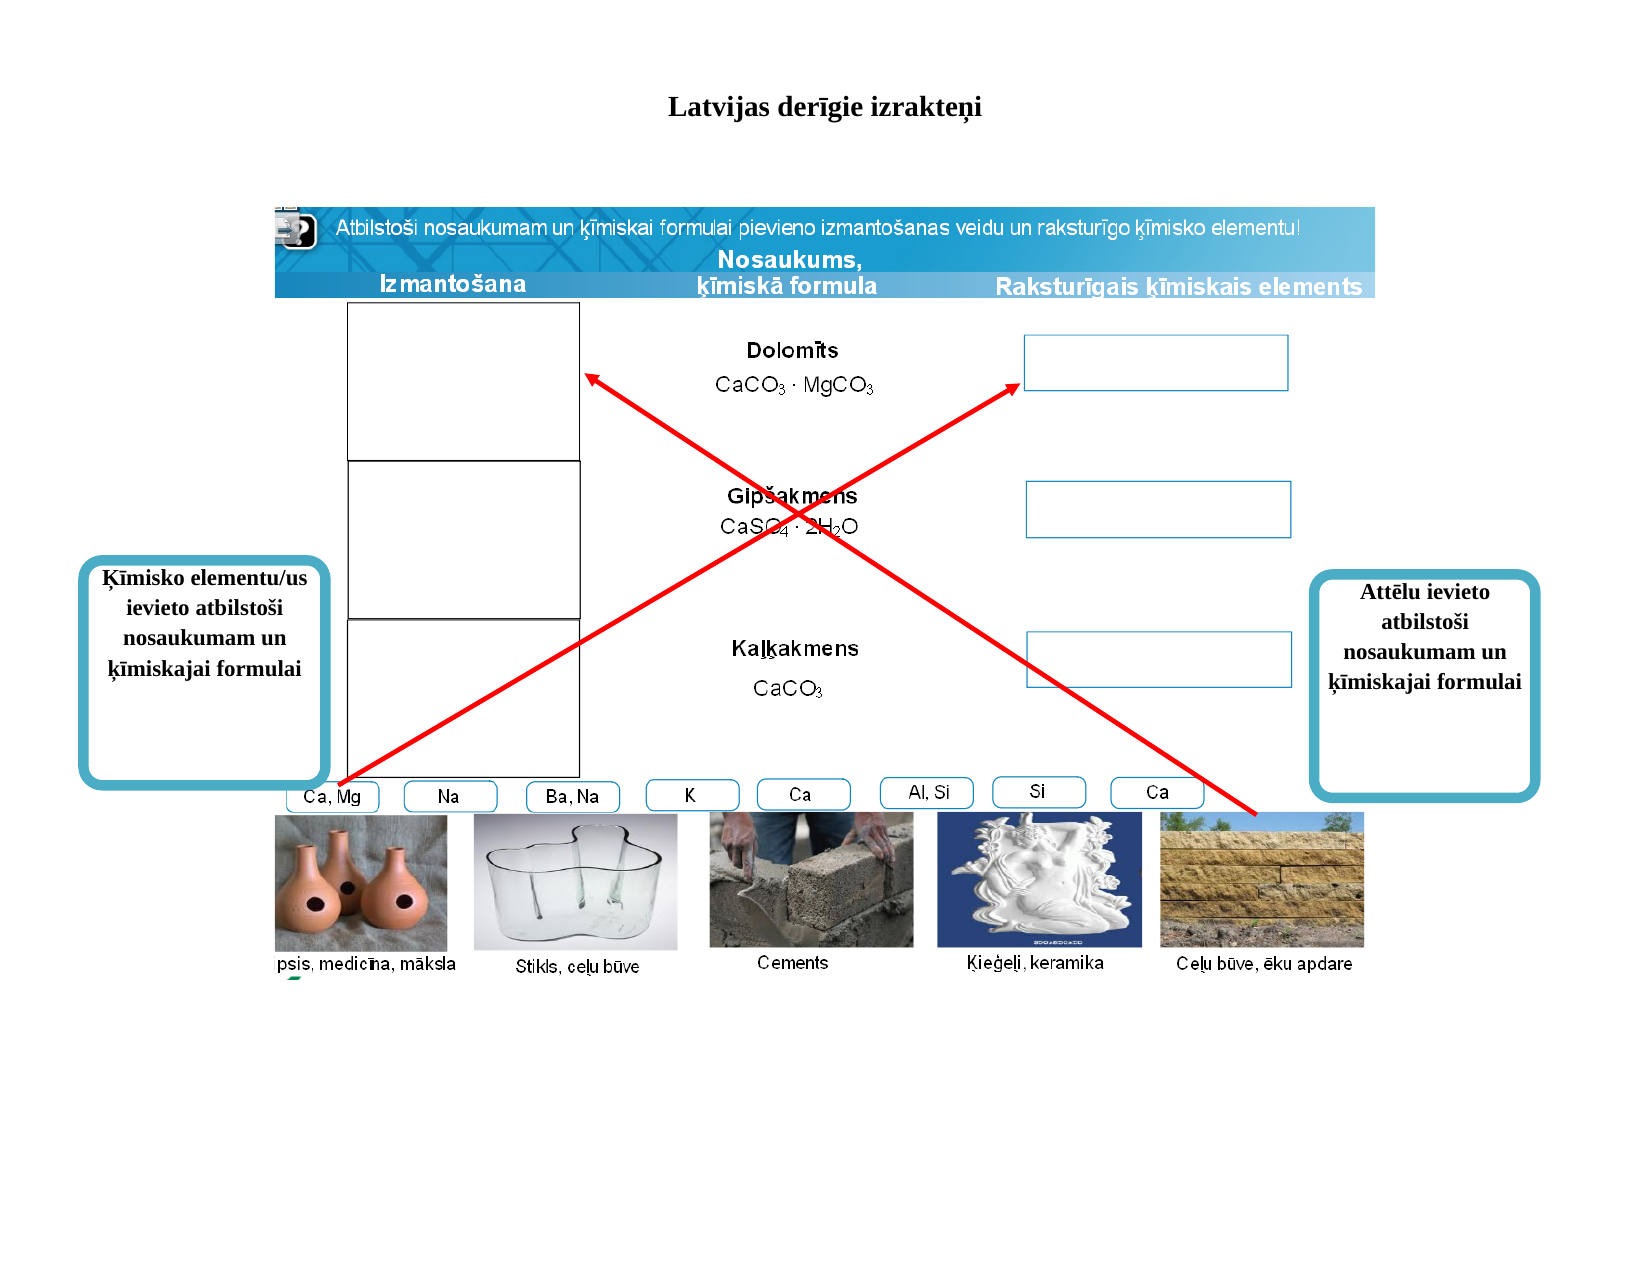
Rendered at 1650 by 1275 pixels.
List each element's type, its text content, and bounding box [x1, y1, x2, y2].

text Latvijas derīgie izrakteņi [150, 89, 1500, 122]
picture [274, 207, 1376, 980]
